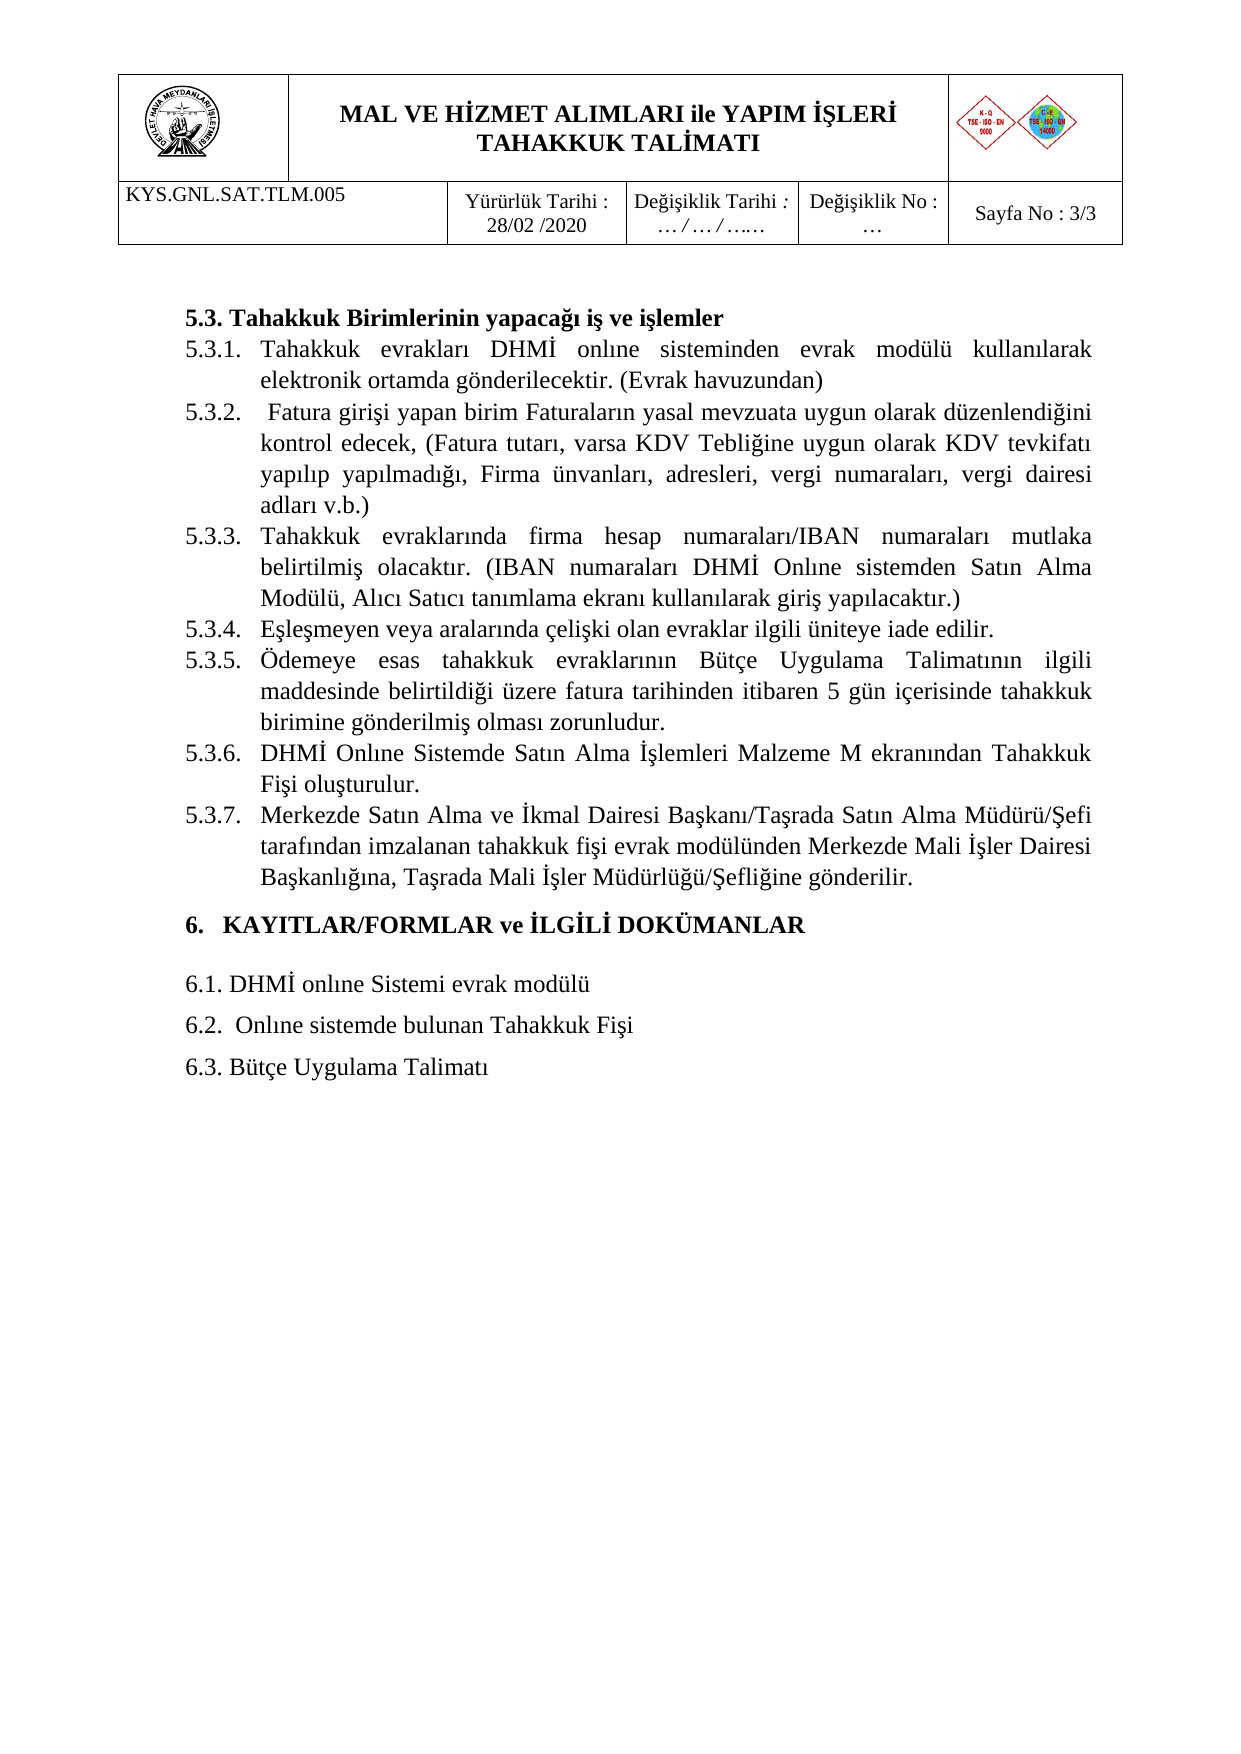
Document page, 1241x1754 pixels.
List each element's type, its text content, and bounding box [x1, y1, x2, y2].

list Tahakkuk evrakları DHMİ onlıne sisteminden evrak modülü kullanılarak elektronik ortamda gönderilecektir. (Evrak havuzundan) [185, 334, 1093, 394]
list Fatura girişi yapan birim Faturaların yasal mevzuata uygun olarak düzenlendiğini kontrol edecek, (Fatura tutarı, varsa KDV Tebliğine uygun olarak KDV tevkifatı yapılıp yapılmadığı, Firma ünvanları, adresleri, vergi numaraları, vergi dairesi adları v.b.) [185, 397, 1093, 518]
list DHMİ onlıne Sistemi evrak modülü [185, 969, 1093, 998]
list Tahakkuk evraklarında firma hesap numaraları/IBAN numaraları mutlaka belirtilmiş olacaktır. (IBAN numaraları DHMİ Onlıne sistemden Satın Alma Modülü, Alıcı Satıcı tanımlama ekranı kullanılarak giriş yapılacaktır.) [185, 521, 1093, 612]
list Merkezde Satın Alma ve İkmal Dairesi Başkanı/Taşrada Satın Alma Müdürü/Şefi tarafından imzalanan tahakkuk fişi evrak modülünden Merkezde Mali İşler Dairesi Başkanlığına, Taşrada Mali İşler Müdürlüğü/Şefliğine gönderilir. [185, 800, 1093, 891]
list Bütçe Uygulama Talimatı [185, 1052, 1093, 1081]
list Tahakkuk Birimlerinin yapacağı iş ve işlemler [185, 303, 1093, 332]
list KAYITLAR/FORMLAR ve İLGİLİ DOKÜMANLAR [185, 910, 1093, 939]
list Eşleşmeyen veya aralarında çelişki olan evraklar ilgili üniteye iade edilir. [185, 614, 1093, 643]
list Onlıne sistemde bulunan Tahakkuk Fişi [185, 1011, 1093, 1039]
picture [953, 85, 1080, 156]
list Ödemeye esas tahakkuk evraklarının Bütçe Uygulama Talimatının ilgili maddesinde belirtildiği üzere fatura tarihinden itibaren 5 gün içerisinde tahakkuk birimine gönderilmiş olması zorunludur. [185, 645, 1093, 736]
list DHMİ Onlıne Sistemde Satın Alma İşlemleri Malzeme M ekranından Tahakkuk Fişi oluşturulur. [185, 738, 1093, 798]
